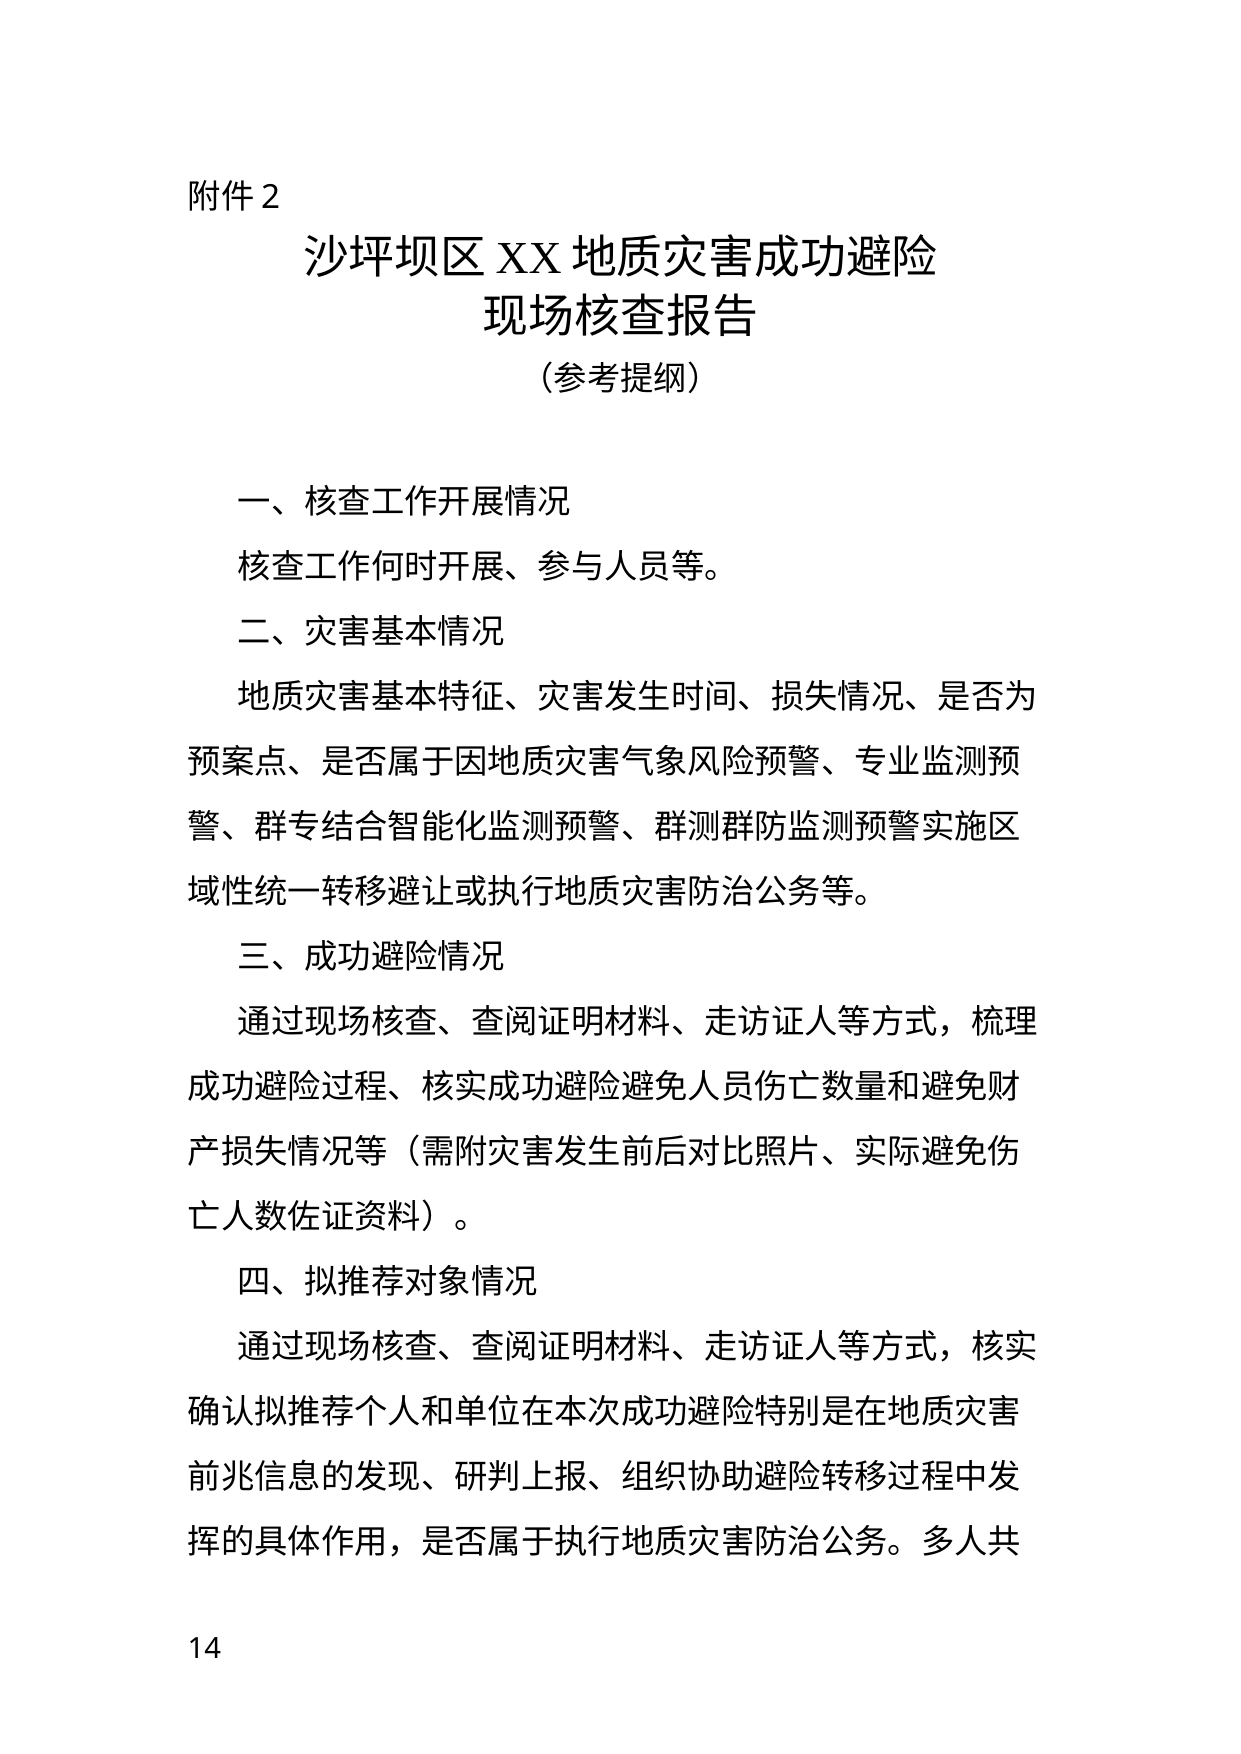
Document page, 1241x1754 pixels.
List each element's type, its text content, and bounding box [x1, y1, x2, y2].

text 四、拟推荐对象情况 [187, 1247, 1053, 1312]
text 地质灾害基本特征、灾害发生时间、损失情况、是否为预案点、是否属于因地质灾害气象风险预警、专业监测预警、群专结合智能化监测预警、群测群防监测预警实施区域性统一转移避让或执行地质灾害防治公务等。 [187, 662, 1053, 922]
text 二、灾害基本情况 [187, 597, 1053, 662]
text 一、核查工作开展情况 [187, 467, 1053, 532]
text 核查工作何时开展、参与人员等。 [187, 532, 1053, 597]
text （参考提纲） [187, 344, 1053, 402]
text 附件2 [187, 162, 1053, 227]
text 三、成功避险情况 [187, 922, 1053, 987]
text 通过现场核查、查阅证明材料、走访证人等方式，梳理成功避险过程、核实成功避险避免人员伤亡数量和避免财产损失情况等（需附灾害发生前后对比照片、实际避免伤亡人数佐证资料）。 [187, 987, 1053, 1247]
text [187, 1312, 1053, 1572]
text 现场核查报告 [187, 285, 1053, 344]
text 沙坪坝区XX地质灾害成功避险 [187, 227, 1053, 285]
